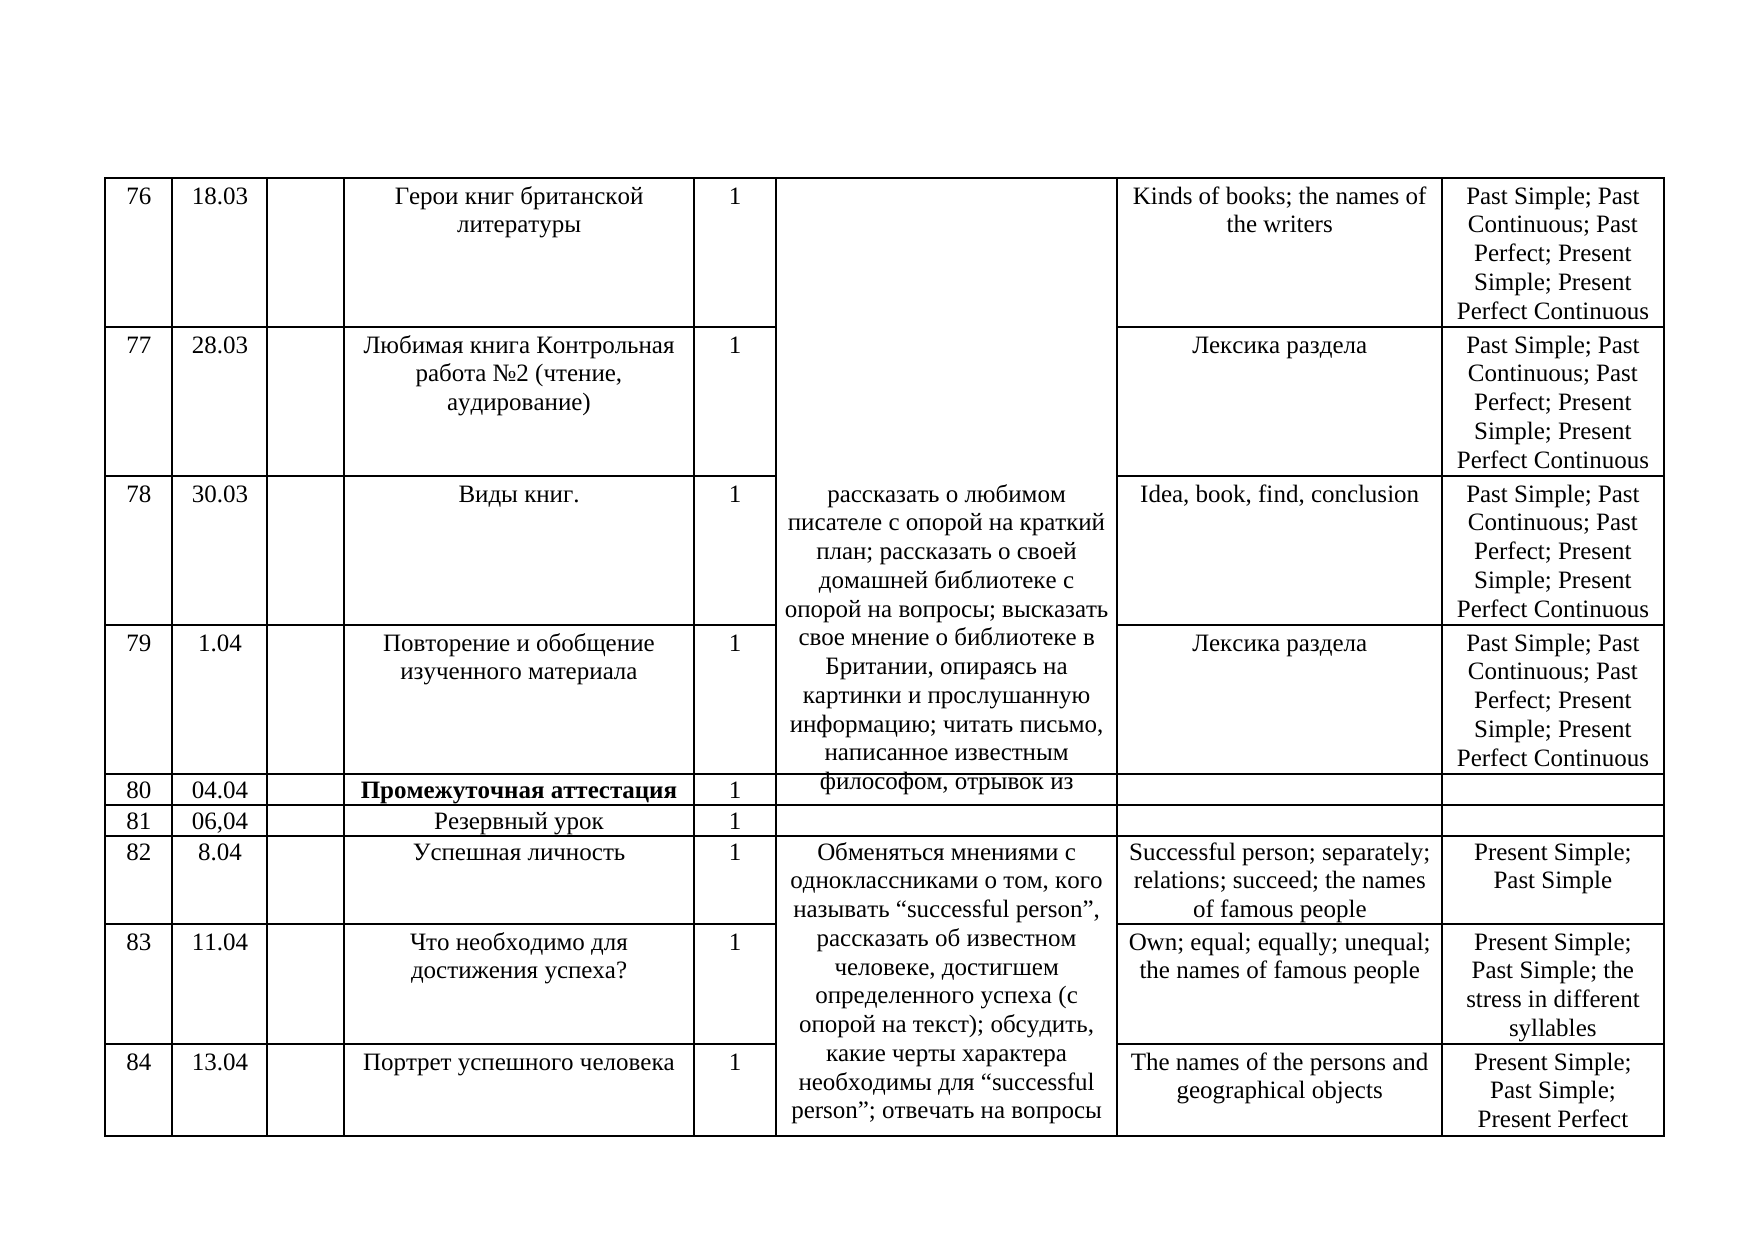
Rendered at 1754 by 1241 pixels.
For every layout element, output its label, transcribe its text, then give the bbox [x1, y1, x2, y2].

table_cell [268, 477, 343, 624]
table_cell 11.04 [173, 925, 266, 1043]
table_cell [1443, 179, 1663, 326]
table_cell 13.04 [173, 1045, 266, 1135]
table_cell [268, 328, 343, 475]
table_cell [1443, 1045, 1663, 1135]
table_cell Герои книг британской литературы [345, 179, 693, 326]
table_cell 1 [695, 626, 775, 773]
table_cell 30.03 [173, 477, 266, 624]
table_cell 18.03 [173, 179, 266, 326]
table_cell 76 [106, 179, 171, 326]
table_cell [1118, 806, 1441, 835]
table_cell [268, 837, 343, 923]
table_cell 79 [106, 626, 171, 773]
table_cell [1118, 1045, 1441, 1135]
table_cell 1 [695, 328, 775, 475]
table_cell 82 [106, 837, 171, 923]
table_cell Past Simple; Past Continuous; Past Perfect; Present Simple; Present Perfect Continuous [1443, 328, 1663, 475]
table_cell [1118, 179, 1441, 326]
table_cell 84 [106, 1045, 171, 1135]
table_cell Успешная личность [345, 837, 693, 923]
table_cell Successful person; separately; relations; succeed; the names of famous people [1118, 837, 1441, 923]
table_cell 81 [106, 806, 171, 835]
table_cell 1 [695, 477, 775, 624]
table_cell [268, 1045, 343, 1135]
table_cell Лексика раздела [1118, 328, 1441, 475]
table_cell 1 [695, 925, 775, 1043]
table_cell 1 [695, 179, 775, 326]
table_cell Портрет успешного человека [345, 1045, 693, 1135]
table_cell 83 [106, 925, 171, 1043]
table_cell [777, 775, 1116, 804]
table_cell Лексика раздела [1118, 626, 1441, 773]
table_cell Обменяться мнениями с одноклассниками о том, кого называть “successful person”, рассказать об известном человеке, достигшем определенного успеха (с опорой на текст); обсудить, какие черты характера необходимы для “successful person”; отвечать на вопросы одноклассника по тексту; высказать мнение по поводу главной мысли текста, опираясь на данные фразы и выражения; сообщить одноклассникам, какие черты своего характера ты бы хотел развить, [777, 837, 1116, 1135]
table_cell Повторение и обобщение изученного материала [345, 626, 693, 773]
table_cell 1 [695, 806, 775, 835]
table_cell Past Simple; Past Continuous; Past Perfect; Present Simple; Present Perfect Continuous [1443, 626, 1663, 773]
table_cell 77 [106, 328, 171, 475]
table_cell [777, 806, 1116, 835]
table_cell Present Simple; Past Simple; the stress in different syllables [1443, 925, 1663, 1043]
table_cell Что необходимо для достижения успеха? [345, 925, 693, 1043]
table_cell 78 [106, 477, 171, 624]
table_cell [268, 179, 343, 326]
table_cell 28.03 [173, 328, 266, 475]
table_cell [1443, 775, 1663, 804]
table_cell [268, 925, 343, 1043]
table_cell Idea, book, find, conclusion [1118, 477, 1441, 624]
table_cell 06,04 [173, 806, 266, 835]
table_cell Резервный урок [345, 806, 693, 835]
table_cell [1118, 775, 1441, 804]
table_cell 04.04 [173, 775, 266, 804]
table_cell 80 [106, 775, 171, 804]
table_cell [268, 626, 343, 773]
table_cell Виды книг. [345, 477, 693, 624]
table_cell [268, 775, 343, 804]
table_cell Present Simple; Past Simple [1443, 837, 1663, 923]
table_cell [1443, 806, 1663, 835]
table_cell [268, 806, 343, 835]
table_cell 1.04 [173, 626, 266, 773]
table_cell 1 [695, 1045, 775, 1135]
table_cell 1 [695, 775, 775, 804]
table_cell 1 [695, 837, 775, 923]
table_cell Past Simple; Past Continuous; Past Perfect; Present Simple; Present Perfect Continuous [1443, 477, 1663, 624]
table_cell Промежуточная аттестация [345, 775, 693, 804]
table_cell Любимая книга Контрольная работа №2 (чтение, аудирование) [345, 328, 693, 475]
table_cell 8.04 [173, 837, 266, 923]
table_cell Own; equal; equally; unequal; the names of famous people [1118, 925, 1441, 1043]
